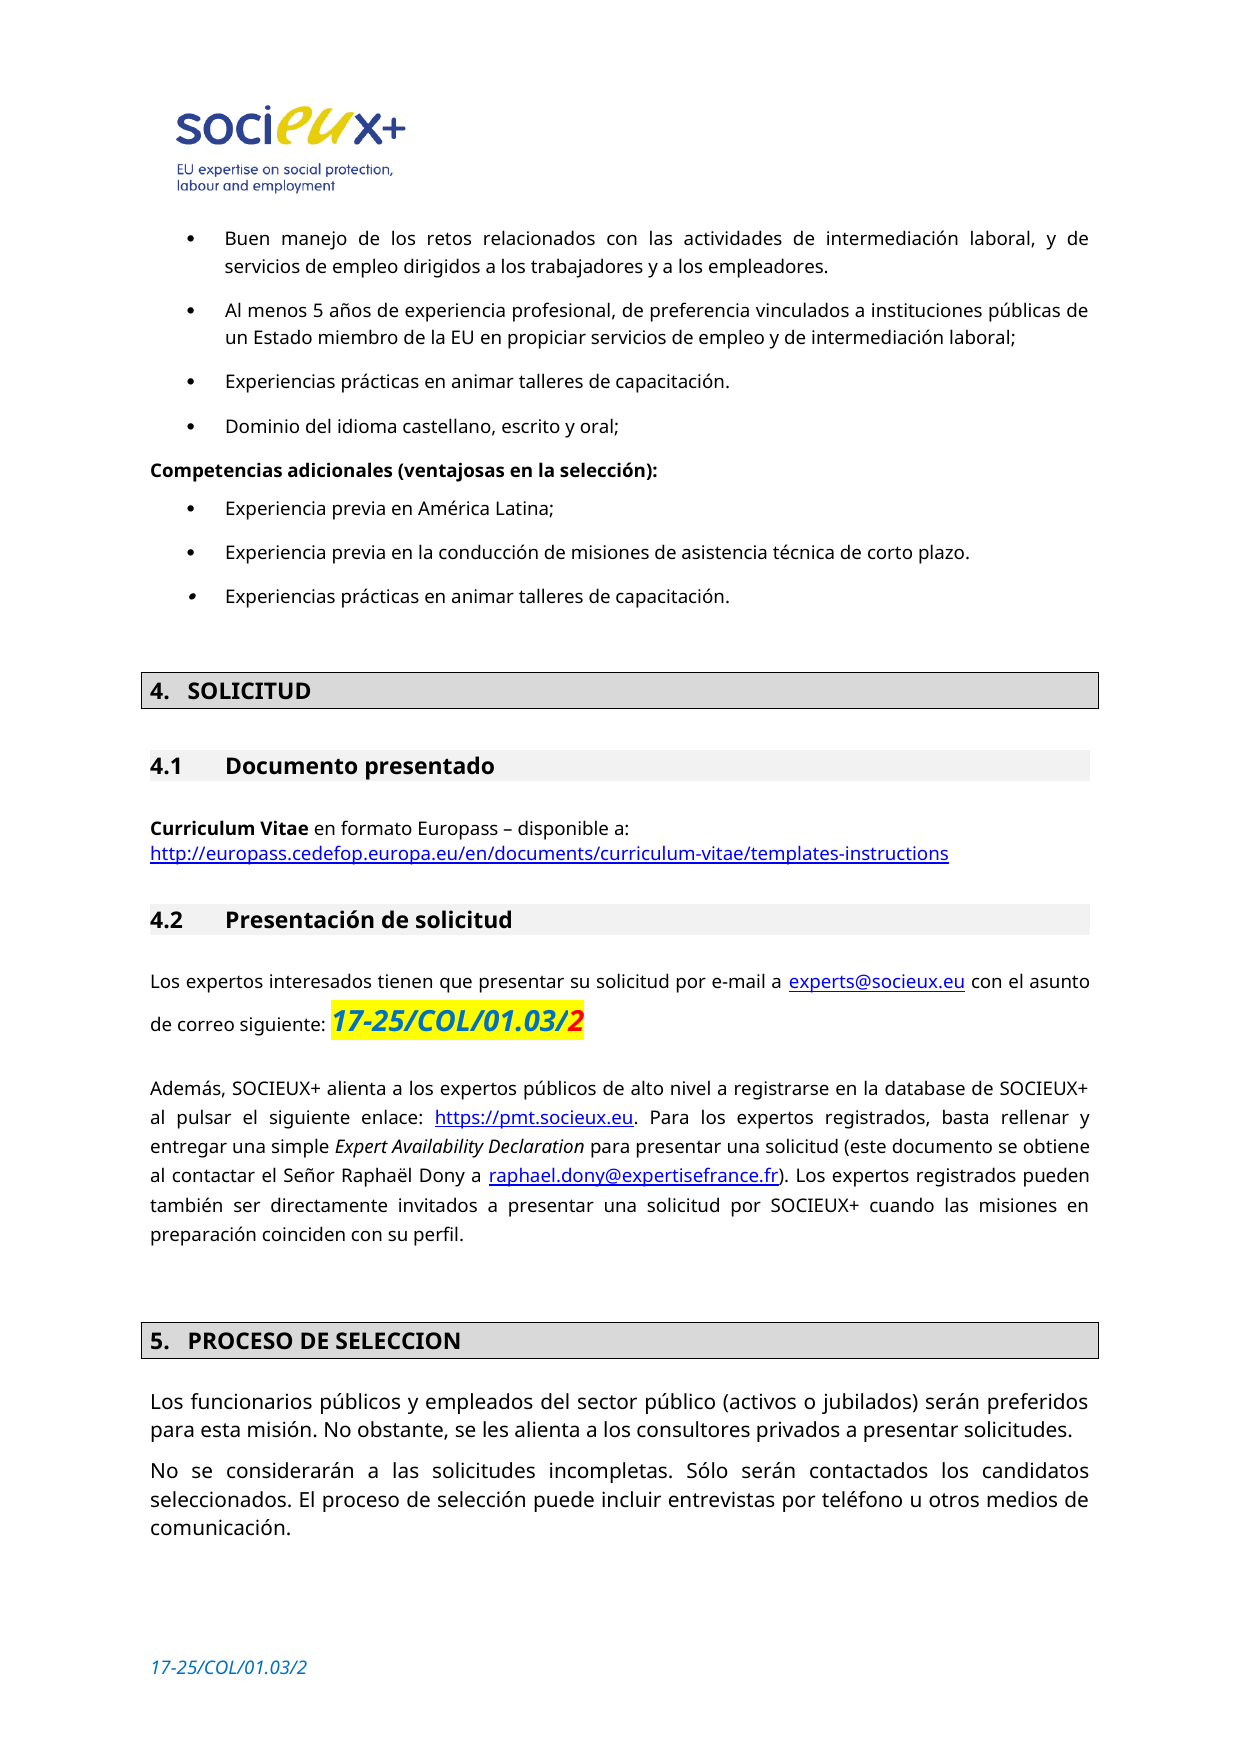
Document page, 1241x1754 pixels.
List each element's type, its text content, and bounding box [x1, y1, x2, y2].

subtitle Documento presentado [150, 750, 1090, 781]
subtitle Presentación de solicitud [150, 904, 1090, 935]
list Experiencia previa en la conducción de misiones de asistencia técnica de corto plazo. [187, 539, 1090, 565]
text Además, SOCIEUX+ alienta a los expertos públicos de alto nivel a registrarse en la database de SOCIEUX+ al pulsar el siguiente enlace: https://pmt.socieux.eu. Para los expertos registrados, basta rellenar y entregar una simple Expert Availability Declaration para presentar una solicitud (este documento se obtiene al contactar el Señor Raphaël Dony a raphael.dony@expertisefrance.fr). Los expertos registrados pueden también ser directamente invitados a presentar una solicitud por SOCIEUX+ cuando las misiones en preparación coinciden con su perfil. [150, 1075, 1090, 1247]
subtitle proceso de seleccion [142, 1323, 1098, 1358]
list Buen manejo de los retos relacionados con las actividades de intermediación laboral, y de servicios de empleo dirigidos a los trabajadores y a los empleadores. [187, 226, 1090, 278]
text No se considerarán a las solicitudes incompletas. Sólo serán contactados los candidatos seleccionados. El proceso de selección puede incluir entrevistas por teléfono u otros medios de comunicación. [150, 1457, 1090, 1542]
text Curriculum Vitae en formato Europass – disponible a: http://europass.cedefop.europa.eu/en/documents/curriculum-vitae/templates-instructions [150, 815, 1090, 866]
subtitle solicitud [142, 673, 1098, 708]
list Experiencias prácticas en animar talleres de capacitación. [187, 369, 1090, 394]
list Al menos 5 años de experiencia profesional, de preferencia vinculados a instituciones públicas de un Estado miembro de la EU en propiciar servicios de empleo y de intermediación laboral; [187, 297, 1090, 350]
picture [150, 73, 431, 226]
text Los funcionarios públicos y empleados del sector público (activos o jubilados) serán preferidos para esta misión. No obstante, se les alienta a los consultores privados a presentar solicitudes. [150, 1387, 1090, 1444]
list Experiencias prácticas en animar talleres de capacitación. [187, 583, 1090, 609]
list Experiencia previa en América Latina; [187, 495, 1090, 521]
list Dominio del idioma castellano, escrito y oral; [187, 413, 1090, 438]
text Competencias adicionales (ventajosas en la selección): [150, 457, 1090, 483]
text Los expertos interesados tienen que presentar su solicitud por e-mail a experts@socieux.eu con el asunto de correo siguiente: 17-25/COL/01.03/2 [150, 969, 1090, 1040]
